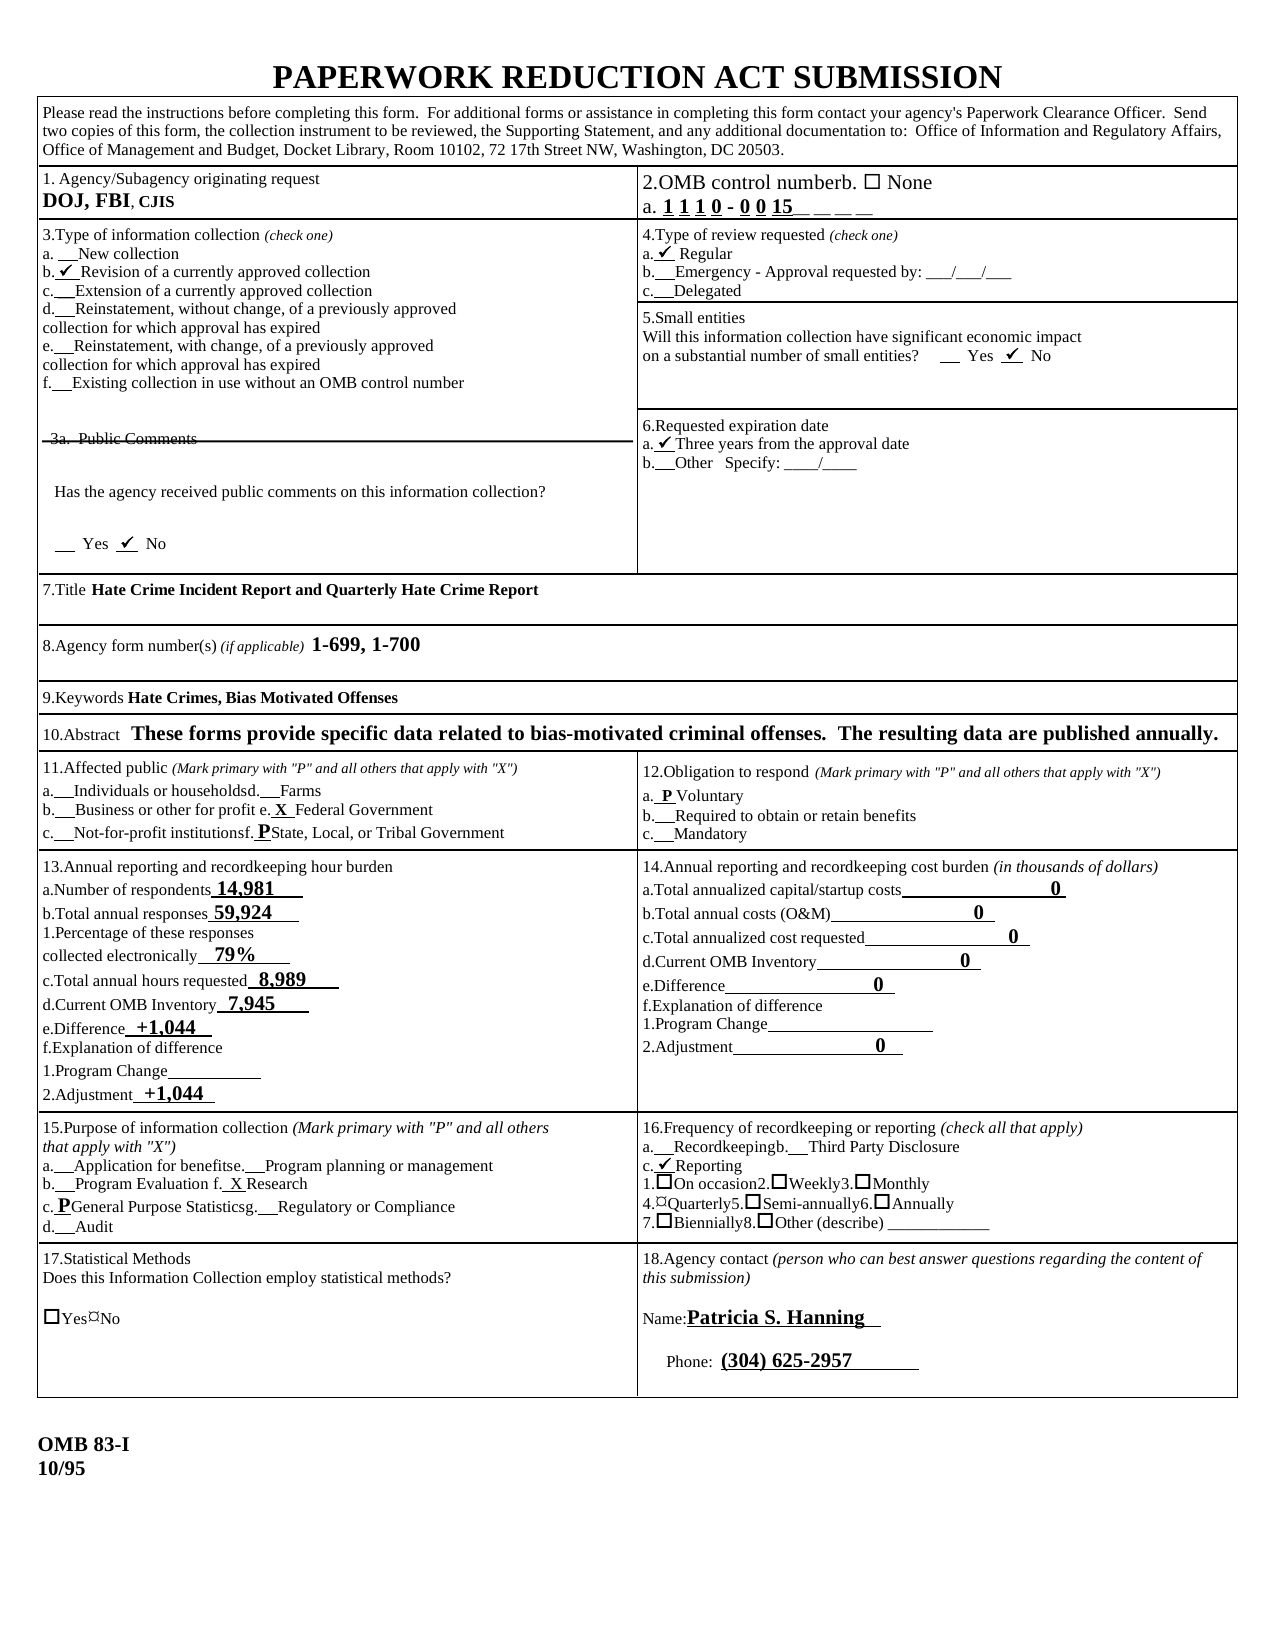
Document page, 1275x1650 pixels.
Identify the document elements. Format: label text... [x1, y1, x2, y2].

table_cell 15.Purpose of information collection (Mark primary with "P" and all others that apply with "X") a. Application for benefitse. Program planning or management b. Program Evaluation f. X Research c. PGeneral Purpose Statisticsg. Regulatory or Compliance d. Audit [38, 1112, 637, 1242]
table_cell 9.Keywords Hate Crimes, Bias Motivated Offenses [38, 681, 1237, 713]
table_cell 16.Frequency of recordkeeping or reporting (check all that apply) a. Recordkeepingb. Third Party Disclosure c. Reporting 1.On occasion2.Weekly3.Monthly 4.Quarterly5.Semi-annually6.Annually 7.Biennially8.Other (describe) ____________ [638, 1113, 1237, 1242]
table_cell 1. Agency/Subagency originating request DOJ, FBI, CJIS [38, 166, 637, 218]
table_cell 4.Type of review requested (check one) a. Regular b. Emergency - Approval requested by: ___/___/___ c. Delegated [638, 220, 1237, 301]
table_cell 12.Obligation to respond (Mark primary with "P" and all others that apply with "X") a. P Voluntary b. Required to obtain or retain benefits c. Mandatory [638, 752, 1237, 849]
table_cell 6.Requested expiration date a. Three years from the approval date b. Other Specify: ____/____ [638, 410, 1237, 573]
table_cell 11.Affected public (Mark primary with "P" and all others that apply with "X") a. Individuals or householdsd. Farms b. Business or other for profit e. X Federal Government c. Not-for-profit institutionsf. PState, Local, or Tribal Government [38, 751, 637, 849]
table_cell 3.Type of information collection (check one) a. New collection b. Revision of a currently approved collection c. __Extension of a currently approved collection d. Reinstatement, without change, of a previously approved collection for which approval has expired e. Reinstatement, with change, of a previously approved collection for which approval has expired f. Existing collection in use without an OMB control number 3a. Public Comments Has the agency received public comments on this information collection? Yes No [38, 219, 637, 573]
table_cell 13.Annual reporting and recordkeeping hour burden a.Number of respondents 14,981 b.Total annual responses 59,924 1.Percentage of these responses collected electronically 79% c.Total annual hours requested 8,989 d.Current OMB Inventory 7,945 e.Difference +1,044 f.Explanation of difference 1.Program Change 2.Adjustment +1,044 [38, 850, 637, 1111]
table_cell 17.Statistical Methods Does this Information Collection employ statistical methods? YesNo [38, 1243, 637, 1396]
table_cell 2.OMB control numberb. None a. 1 1 1 0 - 0 0 15__ __ __ __ [638, 167, 1237, 218]
table_header Please read the instructions before completing this form. For additional forms or assistance in completing this form contact your agency's Paperwork Clearance Officer. Send two copies of this form, the collection instrument to be reviewed, the Supporting Statement, and any additional documentation to: Office of Information and Regulatory Affairs, Office of Management and Budget, Docket Library, Room 10102, 72 17th Street NW, Washington, DC 20503. [38, 97, 1237, 165]
text OMB 83-I 10/95 [37, 1432, 1237, 1480]
table_cell 7.Title Hate Crime Incident Report and Quarterly Hate Crime Report [38, 574, 1237, 624]
text PAPERWORK REDUCTION ACT SUBMISSION [37, 57, 1237, 96]
table_cell 5.Small entities Will this information collection have significant economic impact on a substantial number of small entities? Yes No [638, 303, 1237, 408]
table_cell 14.Annual reporting and recordkeeping cost burden (in thousands of dollars) a.Total annualized capital/startup costs 0 b.Total annual costs (O&M) 0 c.Total annualized cost requested 0 d.Current OMB Inventory 0 e.Difference 0 f.Explanation of difference 1.Program Change 2.Adjustment 0 [638, 851, 1237, 1111]
table_cell 8.Agency form number(s) (if applicable) 1-699, 1-700 [38, 625, 1237, 680]
table_cell 10.Abstract These forms provide specific data related to bias-motivated criminal offenses. The resulting data are published annually. [38, 714, 1237, 750]
table_cell 18.Agency contact (person who can best answer questions regarding the content of this submission) Name:Patricia S. Hanning Phone: (304) 625-2957 [638, 1244, 1237, 1396]
